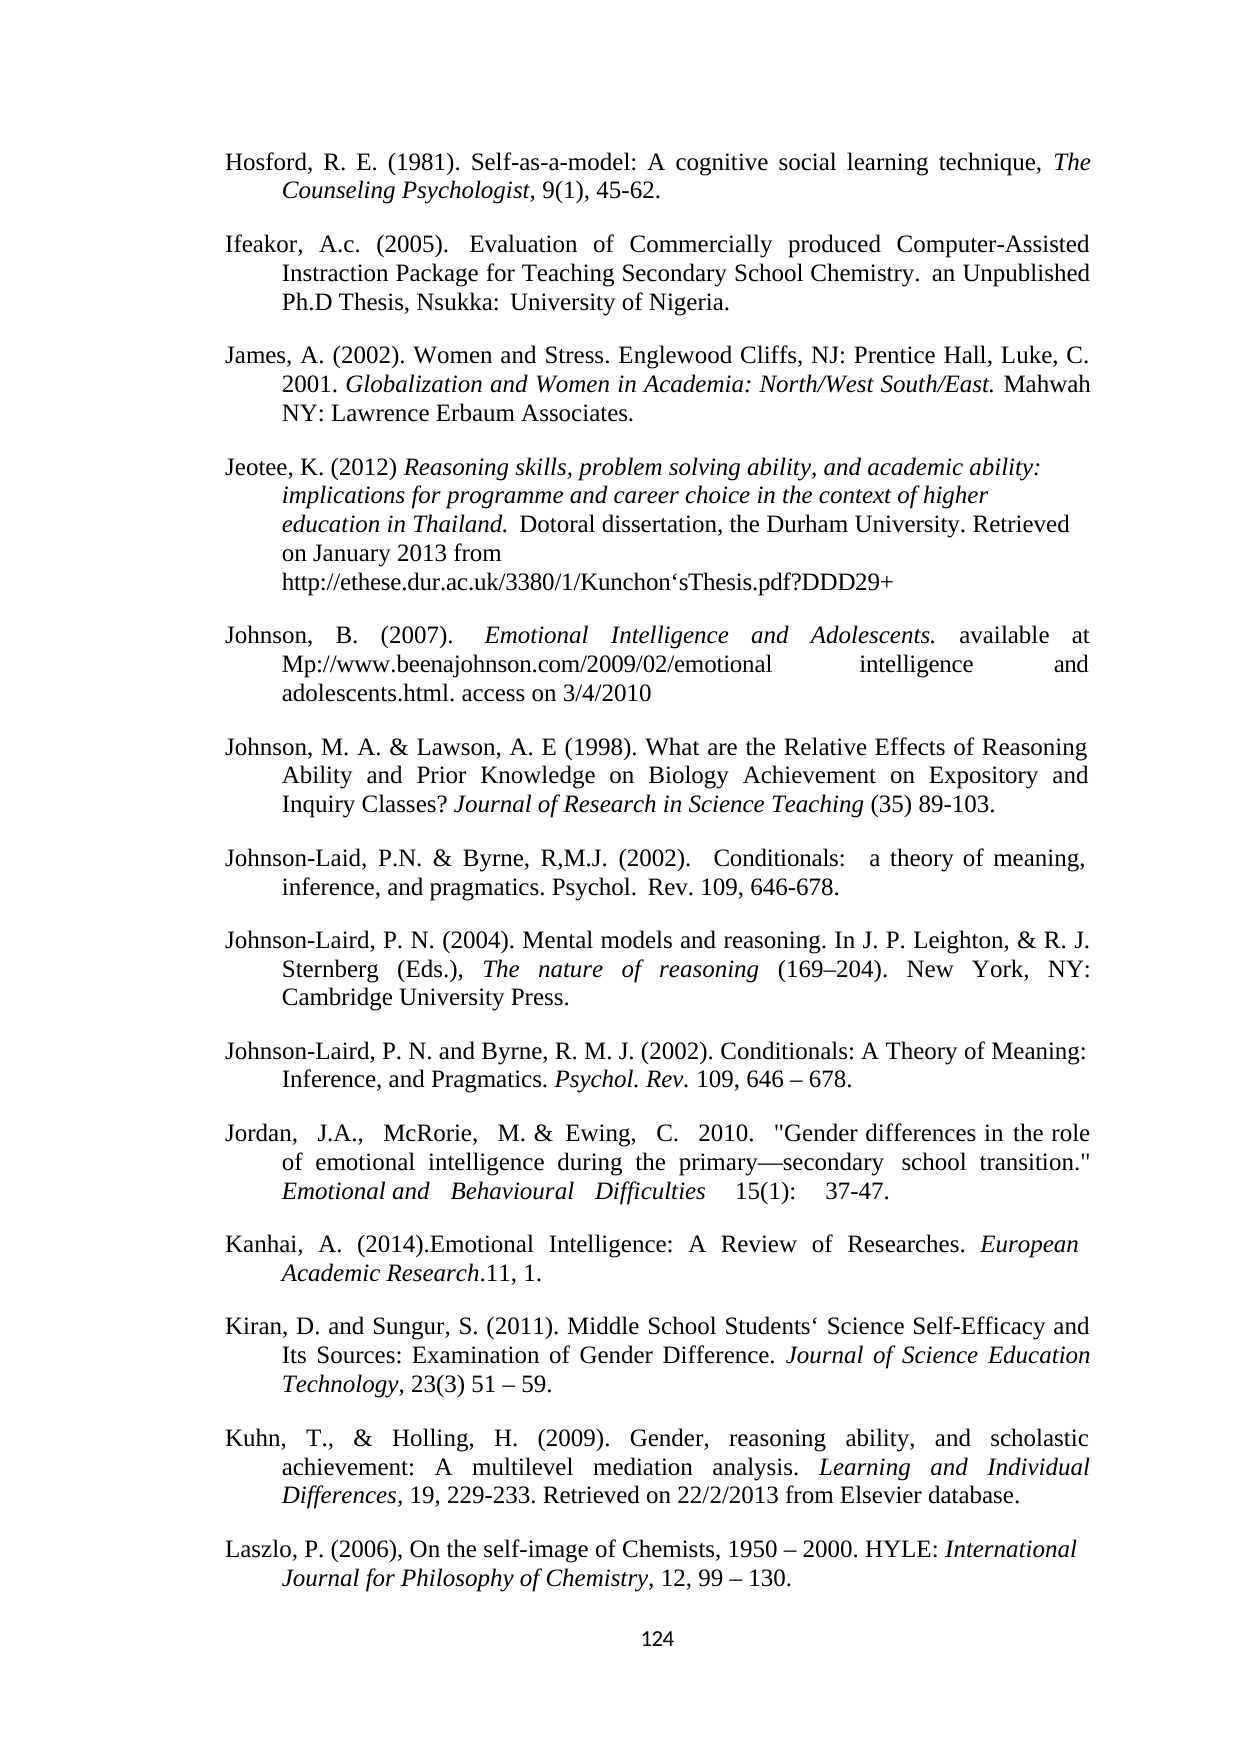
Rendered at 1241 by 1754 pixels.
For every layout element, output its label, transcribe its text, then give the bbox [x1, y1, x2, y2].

text Johnson-Laird, P. N. (2004). Mental models and reasoning. In J. P. Leighton, & R. J. Sternberg (Eds.), The nature of reasoning (169–204). New York, NY: Cambridge University Press. [225, 925, 1091, 1011]
text Jordan, J.A., McRorie, M. & Ewing, C. 2010. "Gender differences in the role of emotional intelligence during the primary—secondary school transition." Emotional and Behavioural Difficulties 15(1): 37-47. [225, 1118, 1090, 1205]
text Johnson-Laid, P.N. & Byrne, R,M.J. (2002). Conditionals: a theory of meaning, inference, and pragmatics. Psychol. Rev. 109, 646-678. [225, 843, 1089, 900]
text Ifeakor, A.c. (2005). Evaluation of Commercially produced Computer-Assisted Instraction Package for Teaching Secondary School Chemistry. an Unpublished Ph.D Thesis, Nsukka: University of Nigeria. [225, 229, 1090, 315]
text James, A. (2002). Women and Stress. Englewood Cliffs, NJ: Prentice Hall, Luke, C. 2001. Globalization and Women in Academia: North/West South/East. Mahwah NY: Lawrence Erbaum Associates. [225, 340, 1091, 426]
text Laszlo, P. (2006), On the self-image of Chemists, 1950 – 2000. HYLE: International Journal for Philosophy of Chemistry, 12, 99 – 130. [225, 1534, 1089, 1591]
text http://ethese.dur.ac.uk/3380/1/Kunchon‘sThesis.pdf?DDD29+ [282, 567, 1211, 596]
text Jeotee, K. (2012) Reasoning skills, problem solving ability, and academic ability: implications for programme and career choice in the context of higher education in Thailand. Dotoral dissertation, the Durham University. Retrieved on January 2013 from [225, 452, 1075, 567]
text Johnson, B. (2007). Emotional Intelligence and Adolescents. available at Mp://www.beenajohnson.com/2009/02/emotional intelligence and adolescents.html. access on 3/4/2010 [225, 620, 1090, 707]
text Hosford, R. E. (1981). Self-as-a-model: A cognitive social learning technique, The Counseling Psychologist, 9(1), 45-62. [225, 147, 1091, 204]
text Kanhai, A. (2014).Emotional Intelligence: A Review of Researches. European Academic Research.11, 1. [225, 1229, 1089, 1287]
text Johnson-Laird, P. N. and Byrne, R. M. J. (2002). Conditionals: A Theory of Meaning: Inference, and Pragmatics. Psychol. Rev. 109, 646 – 678. [225, 1037, 1089, 1093]
text Kuhn, T., & Holling, H. (2009). Gender, reasoning ability, and scholastic achievement: A multilevel mediation analysis. Learning and Individual Differences, 19, 229-233. Retrieved on 22/2/2013 from Elsevier database. [225, 1423, 1090, 1509]
text Kiran, D. and Sungur, S. (2011). Middle School Students‘ Science Self-Efficacy and Its Sources: Examination of Gender Difference. Journal of Science Education Technology, 23(3) 51 – 59. [225, 1311, 1091, 1398]
text Johnson, M. A. & Lawson, A. E (1998). What are the Relative Effects of Reasoning Ability and Prior Knowledge on Biology Achievement on Expository and Inquiry Classes? Journal of Research in Science Teaching (35) 89-103. [225, 732, 1089, 818]
